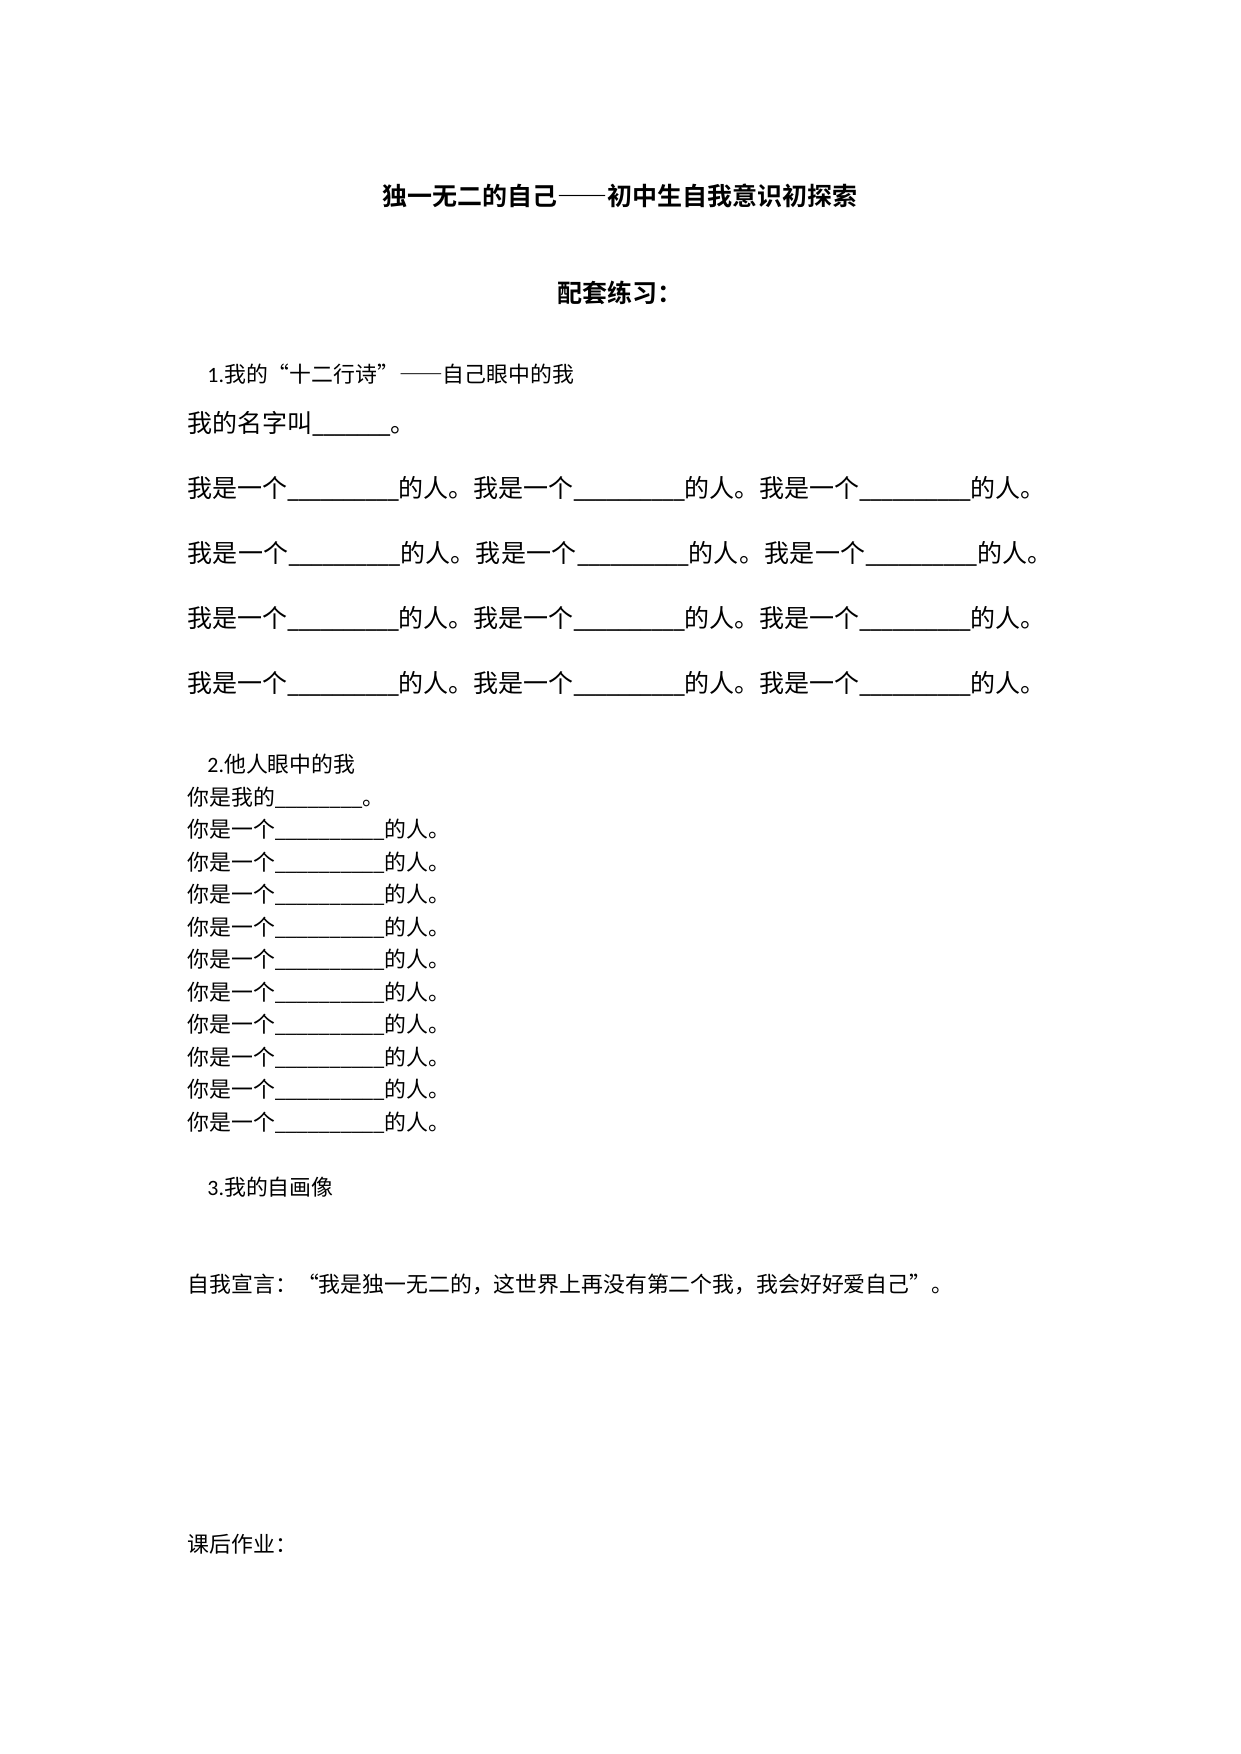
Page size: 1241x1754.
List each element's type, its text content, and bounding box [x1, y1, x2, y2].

text 我是一个__________的人。我是一个__________的人。我是一个__________的人。我是一个__________的人。我是一个__________的人。我是一个__________的人。 [187, 519, 1053, 649]
text 2.他人眼中的我 [187, 747, 1053, 779]
text 1.我的“十二行诗”——自己眼中的我 [187, 357, 1053, 389]
text 你是一个__________的人。 [187, 844, 1053, 877]
text 你是我的________。 [187, 779, 1053, 812]
text 自我宣言：“我是独一无二的，这世界上再没有第二个我，我会好好爱自己”。 [187, 1267, 1053, 1299]
text 你是一个__________的人。 [187, 1072, 1053, 1104]
text 你是一个__________的人。 [187, 1007, 1053, 1039]
text 你是一个__________的人。 [187, 812, 1053, 844]
text 我的名字叫_______。 我是一个__________的人。我是一个__________的人。我是一个__________的人。 [187, 389, 1053, 519]
text 你是一个__________的人。 [187, 877, 1053, 909]
text 你是一个__________的人。 [187, 1104, 1053, 1137]
text 我是一个__________的人。我是一个__________的人。我是一个__________的人。 [187, 649, 1053, 714]
text 课后作业： [187, 1527, 1053, 1559]
text 独一无二的自己——初中生自我意识初探索 [187, 162, 1053, 227]
text 你是一个__________的人。 [187, 974, 1053, 1007]
text 3.我的自画像 [187, 1169, 1053, 1202]
text 你是一个__________的人。 [187, 1039, 1053, 1072]
text 配套练习： [187, 259, 1053, 324]
text 你是一个__________的人。 [187, 909, 1053, 942]
text 你是一个__________的人。 [187, 942, 1053, 974]
